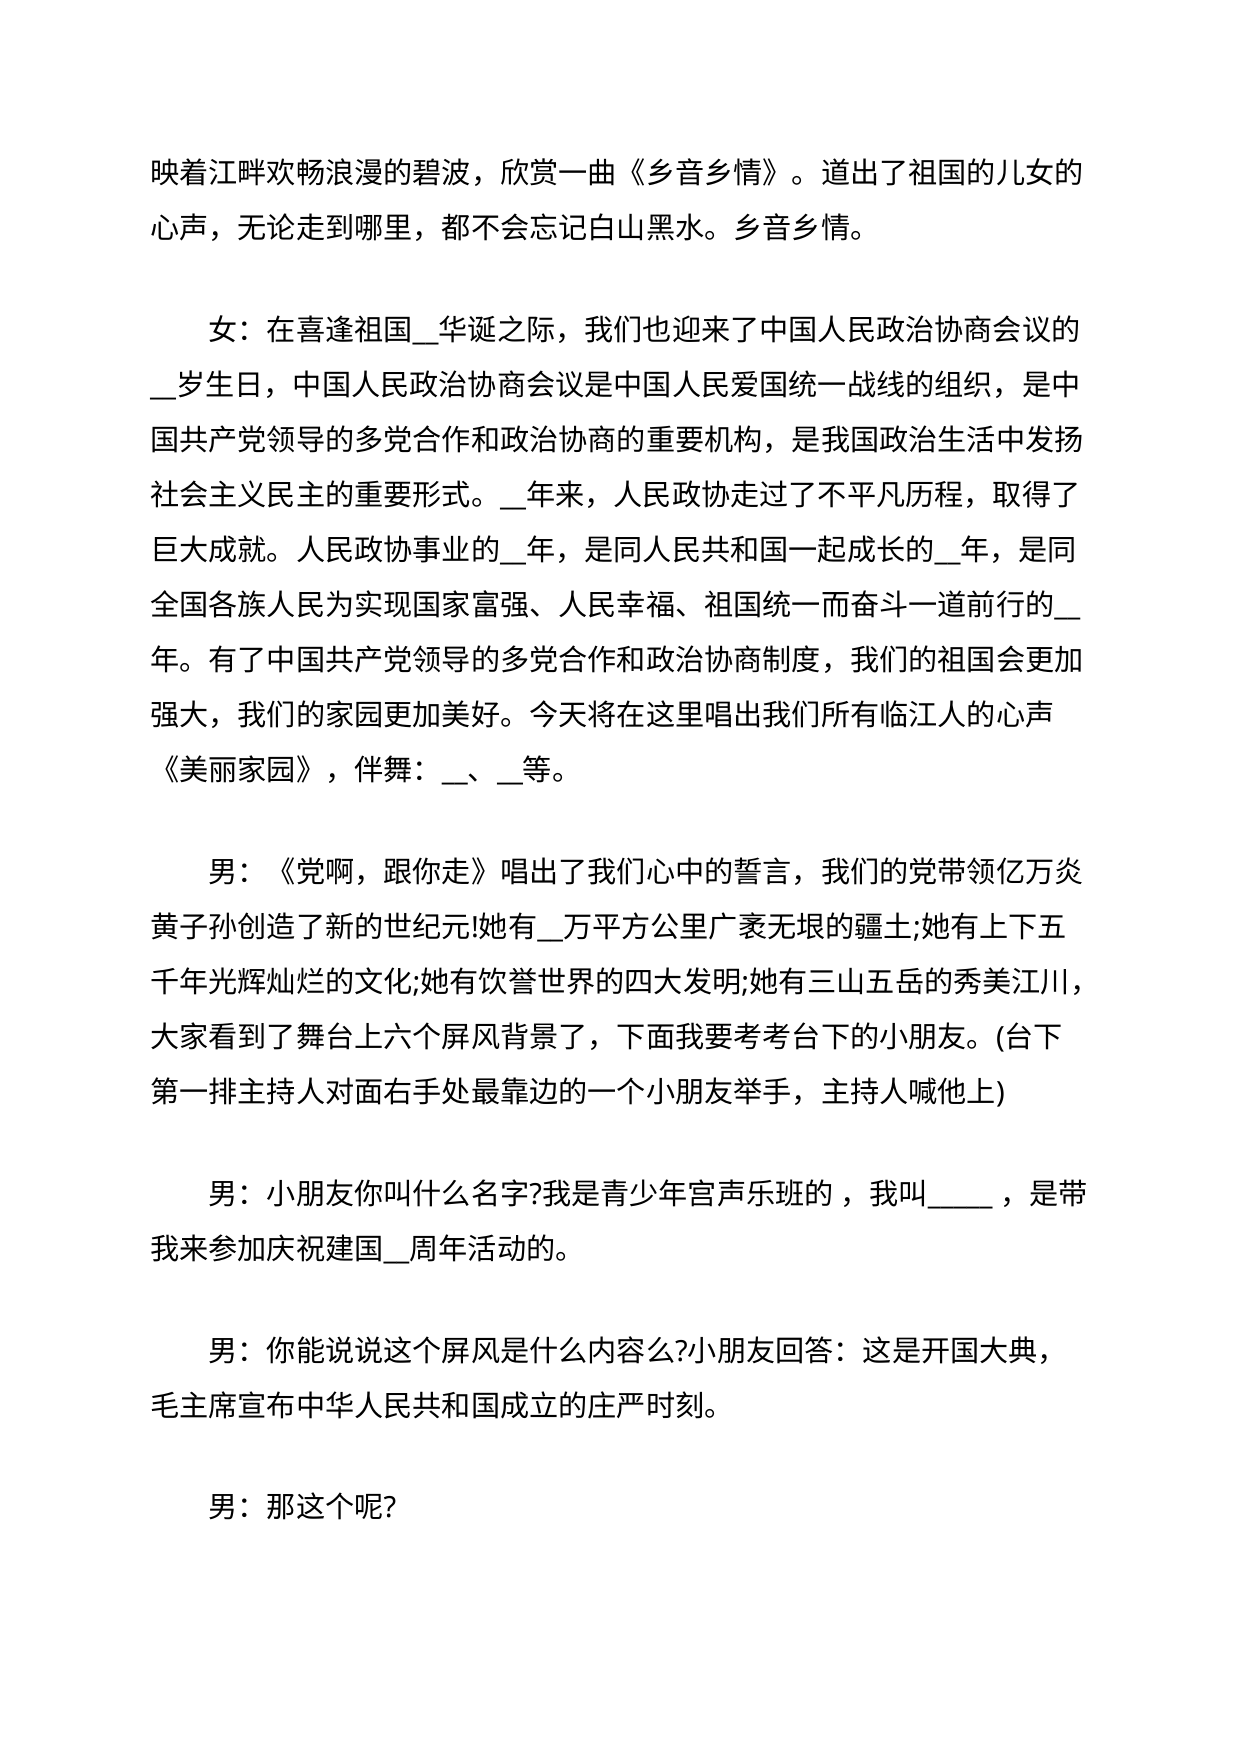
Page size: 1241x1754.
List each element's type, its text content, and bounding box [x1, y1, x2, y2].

text 男：你能说说这个屏风是什么内容么?小朋友回答：这是开国大典，毛主席宣布中华人民共和国成立的庄严时刻。 [150, 1327, 1090, 1424]
text 男：那这个呢? [150, 1484, 1090, 1526]
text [150, 150, 1090, 247]
text 男：《党啊，跟你走》唱出了我们心中的誓言，我们的党带领亿万炎黄子孙创造了新的世纪元!她有__万平方公里广袤无垠的疆土;她有上下五千年光辉灿烂的文化;她有饮誉世界的四大发明;她有三山五岳的秀美江川，大家看到了舞台上六个屏风背景了，下面我要考考台下的小朋友。(台下第一排主持人对面右手处最靠边的一个小朋友举手，主持人喊他上) [150, 848, 1090, 1111]
text 男：小朋友你叫什么名字?我是青少年宫声乐班的 ，我叫_____ ，是带我来参加庆祝建国__周年活动的。 [150, 1170, 1090, 1268]
text 女：在喜逢祖国__华诞之际，我们也迎来了中国人民政治协商会议的__岁生日，中国人民政治协商会议是中国人民爱国统一战线的组织，是中国共产党领导的多党合作和政治协商的重要机构，是我国政治生活中发扬社会主义民主的重要形式。__年来，人民政协走过了不平凡历程，取得了巨大成就。人民政协事业的__年，是同人民共和国一起成长的__年，是同全国各族人民为实现国家富强、人民幸福、祖国统一而奋斗一道前行的__年。有了中国共产党领导的多党合作和政治协商制度，我们的祖国会更加强大，我们的家园更加美好。今天将在这里唱出我们所有临江人的心声《美丽家园》，伴舞：__、__等。 [150, 307, 1090, 789]
